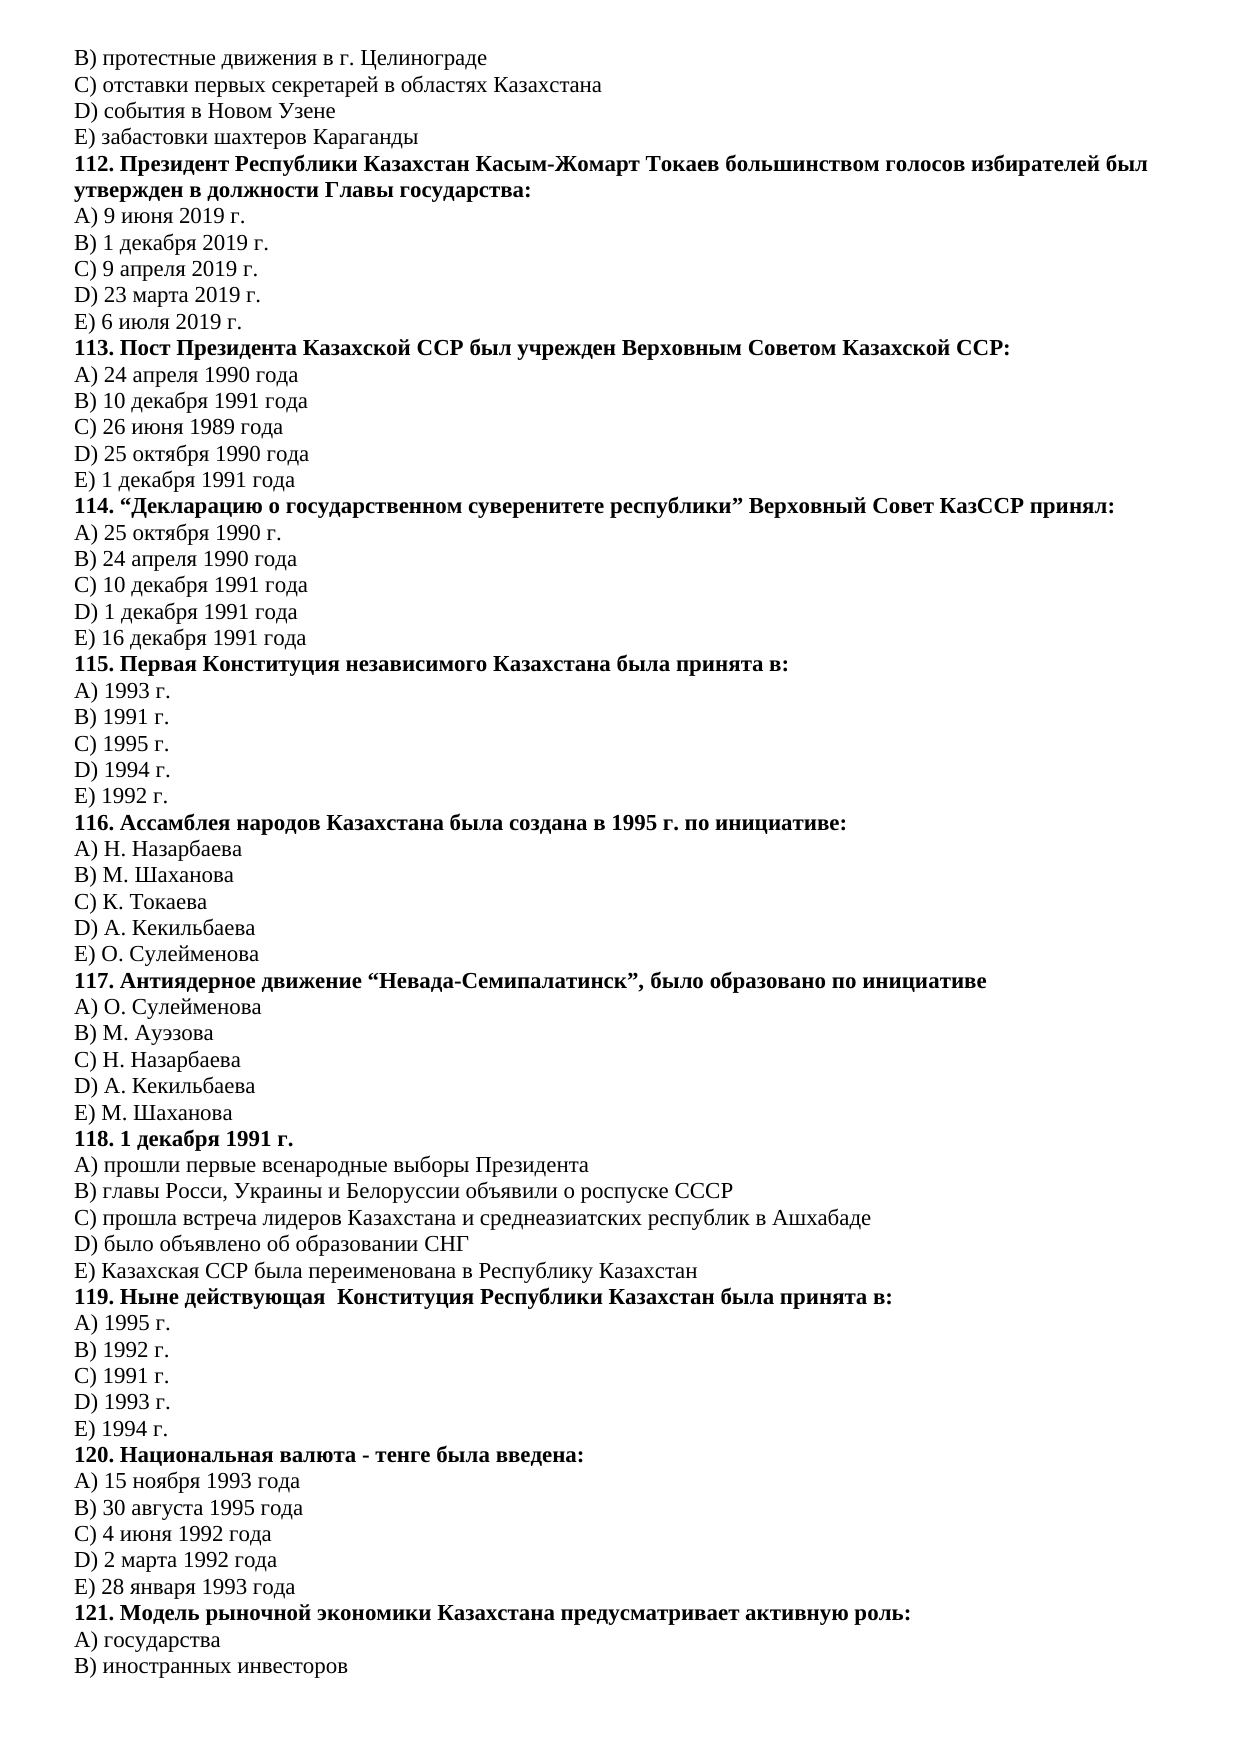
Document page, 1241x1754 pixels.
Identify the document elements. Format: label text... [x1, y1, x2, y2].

text B) иностранных инвесторов [74, 1652, 1196, 1678]
text C) отставки первых секретарей в областях Казахстана [74, 71, 1196, 97]
text C) 10 декабря 1991 года [74, 571, 1196, 598]
text A) 24 апреля 1990 года [74, 361, 1196, 387]
text 115. Первая Конституция независимого Казахстана была принята в: [74, 651, 1196, 677]
text E) 6 июля 2019 г. [74, 308, 1196, 334]
text E) 16 декабря 1991 года [74, 624, 1196, 651]
text D) 1 декабря 1991 года [74, 598, 1196, 624]
text A) 25 октября 1990 г. [74, 519, 1196, 545]
text A) Н. Назарбаева [74, 835, 1196, 861]
text 119. Ныне действующая Конституция Республики Казахстан была принята в: [74, 1283, 1196, 1309]
text 113. Пост Президента Казахской ССР был учрежден Верховным Советом Казахской ССР: [74, 334, 1196, 361]
text A) 1995 г. [74, 1309, 1196, 1336]
text B) 10 декабря 1991 года [74, 387, 1196, 413]
text D) А. Кекильбаева [74, 1072, 1196, 1098]
text B) 30 августа 1995 года [74, 1494, 1196, 1520]
text A) О. Сулейменова [74, 993, 1196, 1019]
text E) 1 декабря 1991 года [74, 466, 1196, 492]
text D) А. Кекильбаева [74, 914, 1196, 940]
text D) события в Новом Узене [74, 97, 1196, 123]
text E) Казахская ССР была переименована в Республику Казахстан [74, 1257, 1196, 1283]
text C) 9 апреля 2019 г. [74, 255, 1196, 282]
text C) 4 июня 1992 года [74, 1520, 1196, 1547]
text A) прошли первые всенародные выборы Президента [74, 1151, 1196, 1178]
text B) 1 декабря 2019 г. [74, 229, 1196, 255]
text B) протестные движения в г. Целинограде [74, 44, 1196, 71]
text C) 1991 г. [74, 1362, 1196, 1388]
text D) 2 марта 1992 года [74, 1547, 1196, 1573]
text C) Н. Назарбаева [74, 1046, 1196, 1072]
text D) 25 октября 1990 года [74, 440, 1196, 466]
text A) 15 ноября 1993 года [74, 1467, 1196, 1494]
text B) 24 апреля 1990 года [74, 545, 1196, 571]
text C) 1995 г. [74, 729, 1196, 756]
text B) главы Росси, Украины и Белоруссии объявили о роспуске СССР [74, 1178, 1196, 1204]
text E) М. Шаханова [74, 1098, 1196, 1125]
text C) 26 июня 1989 года [74, 413, 1196, 440]
text A) 1993 г. [74, 677, 1196, 703]
text 112. Президент Республики Казахстан Касым-Жомарт Токаев большинством голосов избирателей был утвержден в должности Главы государства: [74, 150, 1196, 202]
text E) О. Сулейменова [74, 940, 1196, 967]
text C) прошла встреча лидеров Казахстана и среднеазиатских республик в Ашхабаде [74, 1204, 1196, 1230]
text B) М. Шаханова [74, 861, 1196, 888]
text C) К. Токаева [74, 888, 1196, 914]
text B) М. Ауэзова [74, 1019, 1196, 1046]
text D) 1993 г. [74, 1388, 1196, 1415]
text D) 23 марта 2019 г. [74, 282, 1196, 308]
text 117. Антиядерное движение “Невада-Семипалатинск”, было образовано по инициативе [74, 967, 1196, 993]
text D) 1994 г. [74, 756, 1196, 782]
text A) государства [74, 1626, 1196, 1652]
text B) 1992 г. [74, 1336, 1196, 1362]
text B) 1991 г. [74, 703, 1196, 729]
text 120. Национальная валюта - тенге была введена: [74, 1441, 1196, 1467]
text 121. Модель рыночной экономики Казахстана предусматривает активную роль: [74, 1599, 1196, 1626]
text 116. Ассамблея народов Казахстана была создана в 1995 г. по инициативе: [74, 809, 1196, 835]
text E) 1992 г. [74, 782, 1196, 809]
text 118. 1 декабря 1991 г. [74, 1125, 1196, 1151]
text E) забастовки шахтеров Караганды [74, 123, 1196, 150]
text E) 28 января 1993 года [74, 1573, 1196, 1599]
text A) 9 июня 2019 г. [74, 202, 1196, 229]
text 114. “Декларацию о государственном суверенитете республики” Верховный Совет КазССР принял: [74, 492, 1196, 519]
text E) 1994 г. [74, 1415, 1196, 1441]
text D) было объявлено об образовании СНГ [74, 1230, 1196, 1257]
